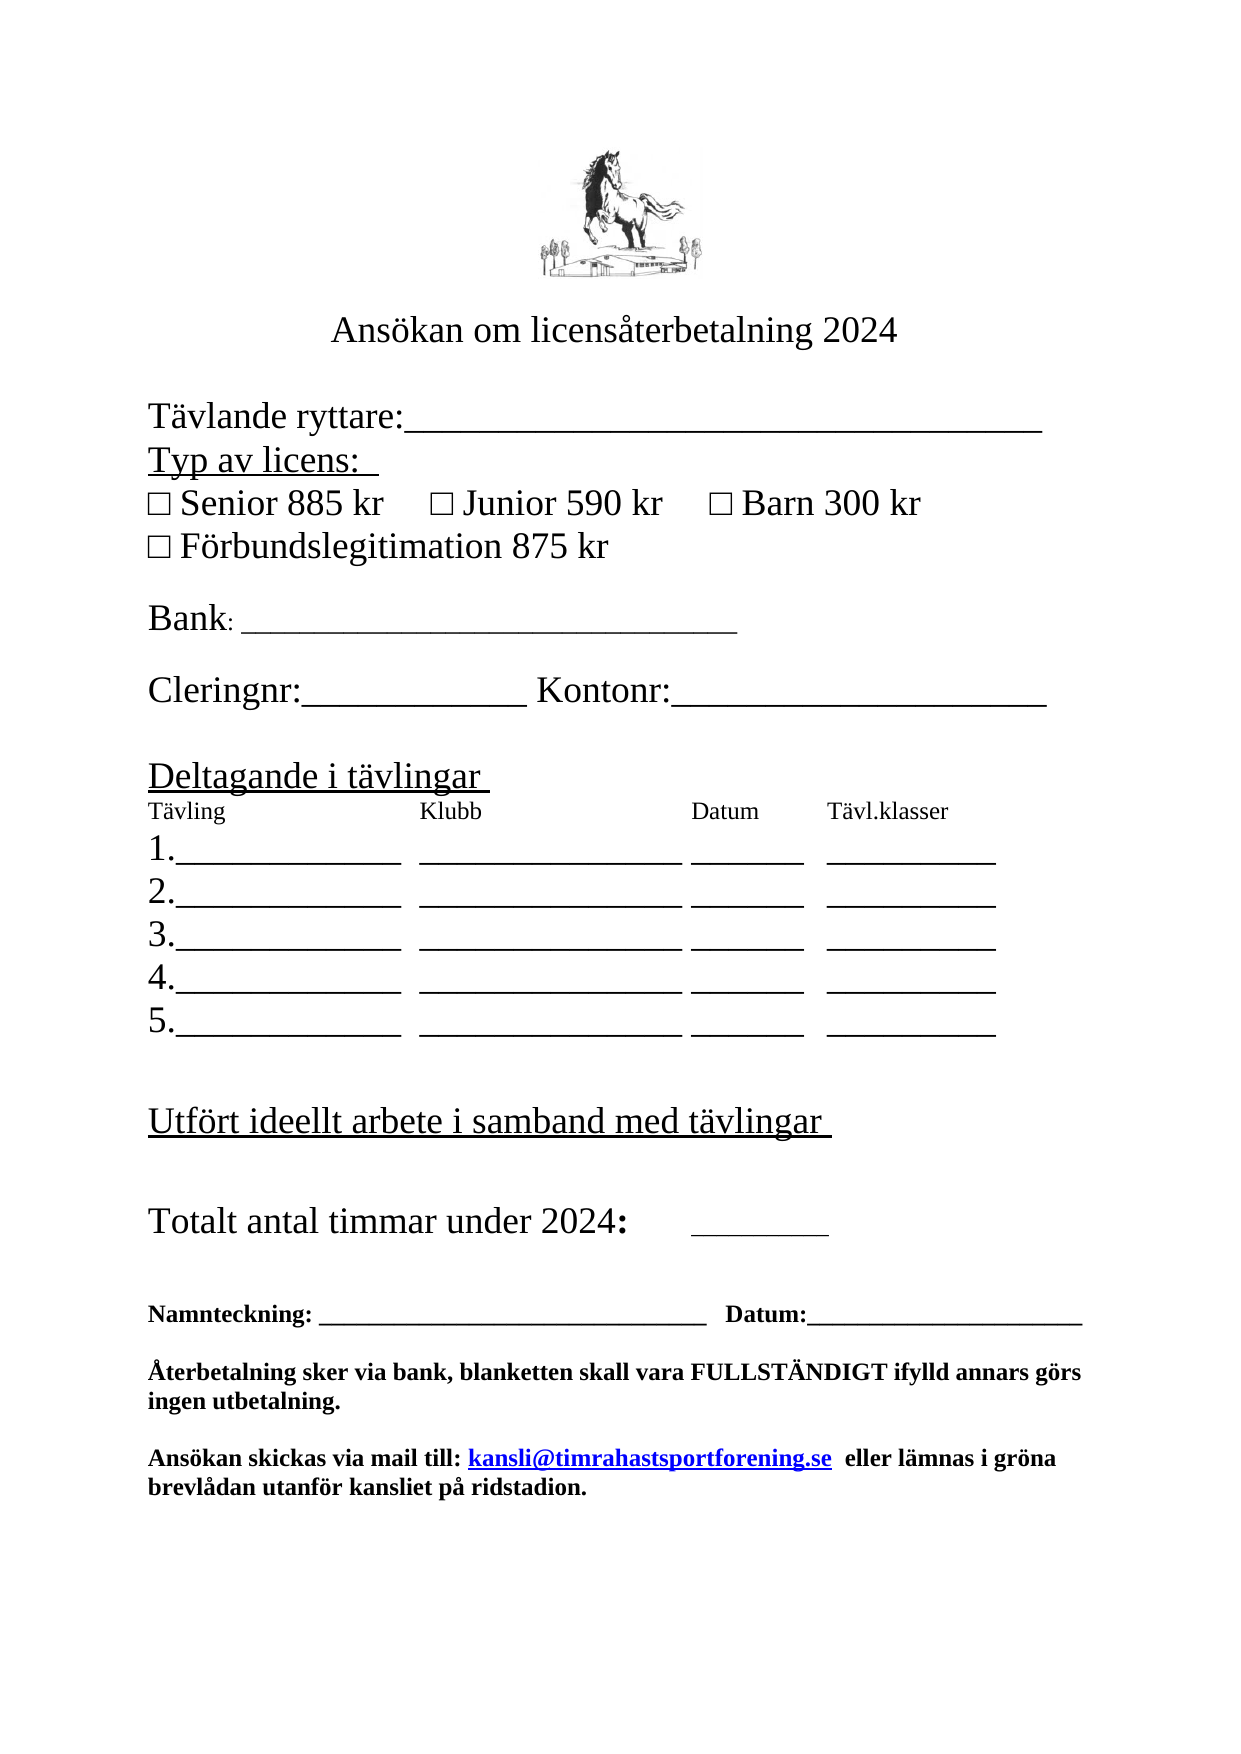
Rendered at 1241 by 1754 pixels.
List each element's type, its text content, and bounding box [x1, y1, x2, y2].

subtitle Tävling Klubb Datum Tävl.klasser [148, 796, 1093, 825]
subtitle □ Senior 885 kr □ Junior 590 kr □ Barn 300 kr [148, 480, 1093, 523]
subtitle Typ av licens: [148, 437, 1093, 480]
subtitle Tävlande ryttare:__________________________________ [148, 394, 1093, 437]
subtitle Utfört ideellt arbete i samband med tävlingar [148, 1098, 1093, 1141]
text Återbetalning sker via bank, blanketten skall vara FULLSTÄNDIGT ifylld annars görs ingen utbetalning. [148, 1357, 1093, 1414]
text Totalt antal timmar under 2024: ___________ [148, 1199, 1093, 1242]
text Namnteckning: _______________________________ Datum:______________________ [148, 1299, 1093, 1328]
subtitle 4.____________ ______________ ______ _________ [148, 954, 1093, 998]
text □ Förbundslegitimation 875 kr [148, 523, 1093, 566]
subtitle Deltagande i tävlingar [148, 753, 1093, 796]
subtitle 5.____________ ______________ ______ _________ [148, 998, 1093, 1041]
subtitle Ansökan om licensåterbetalning 2024 [283, 308, 1093, 351]
text Bank: __________________________________ [148, 595, 1093, 638]
picture [538, 147, 703, 279]
subtitle 1.____________ ______________ ______ _________ [148, 825, 1093, 868]
subtitle 3.____________ ______________ ______ _________ [148, 911, 1093, 954]
text Cleringnr:____________ Kontonr:____________________ [148, 667, 1093, 710]
subtitle 2.____________ ______________ ______ _________ [148, 868, 1093, 911]
text Ansökan skickas via mail till: kansli@timrahastsportforening.se eller lämnas i gröna brevlådan utanför kansliet på ridstadion. [148, 1443, 1093, 1501]
